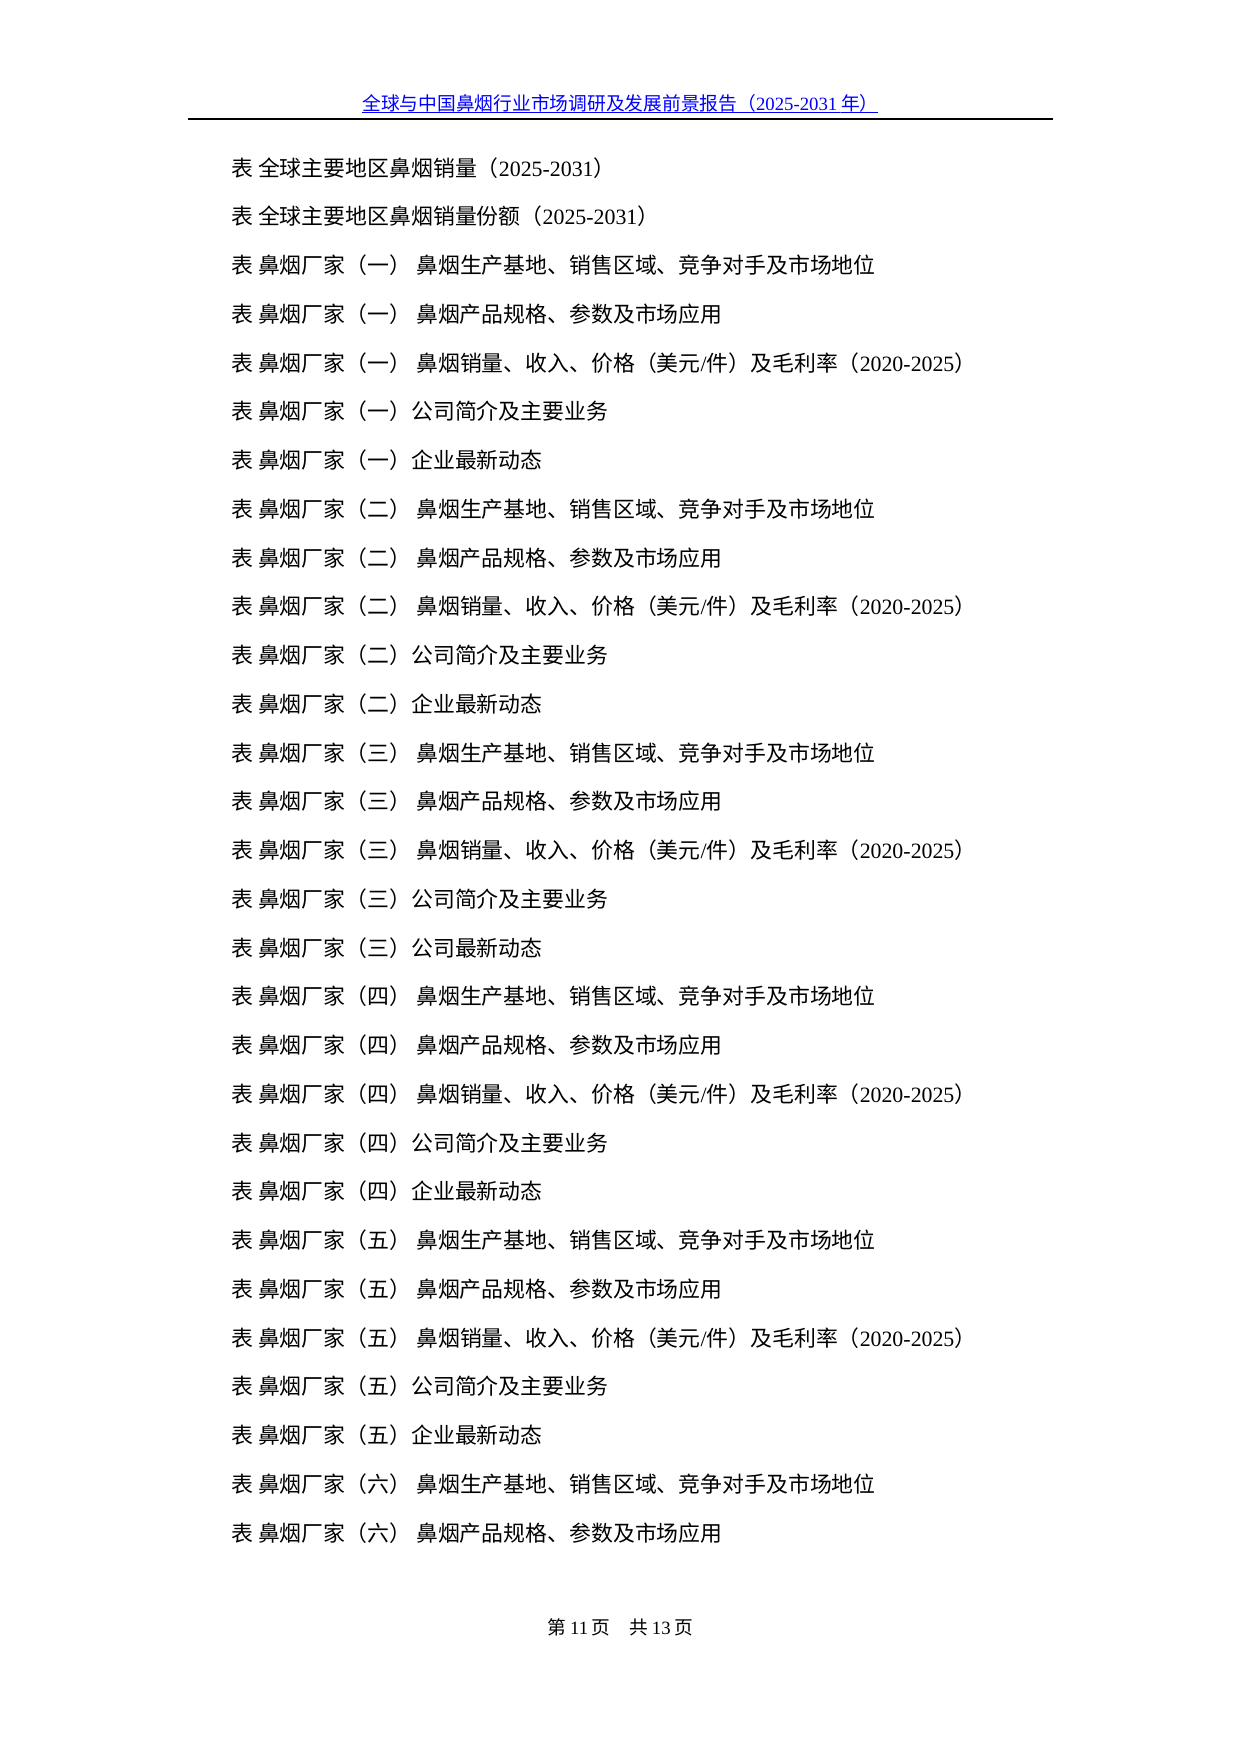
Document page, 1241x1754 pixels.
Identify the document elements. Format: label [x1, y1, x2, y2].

text [187, 150, 1053, 1548]
